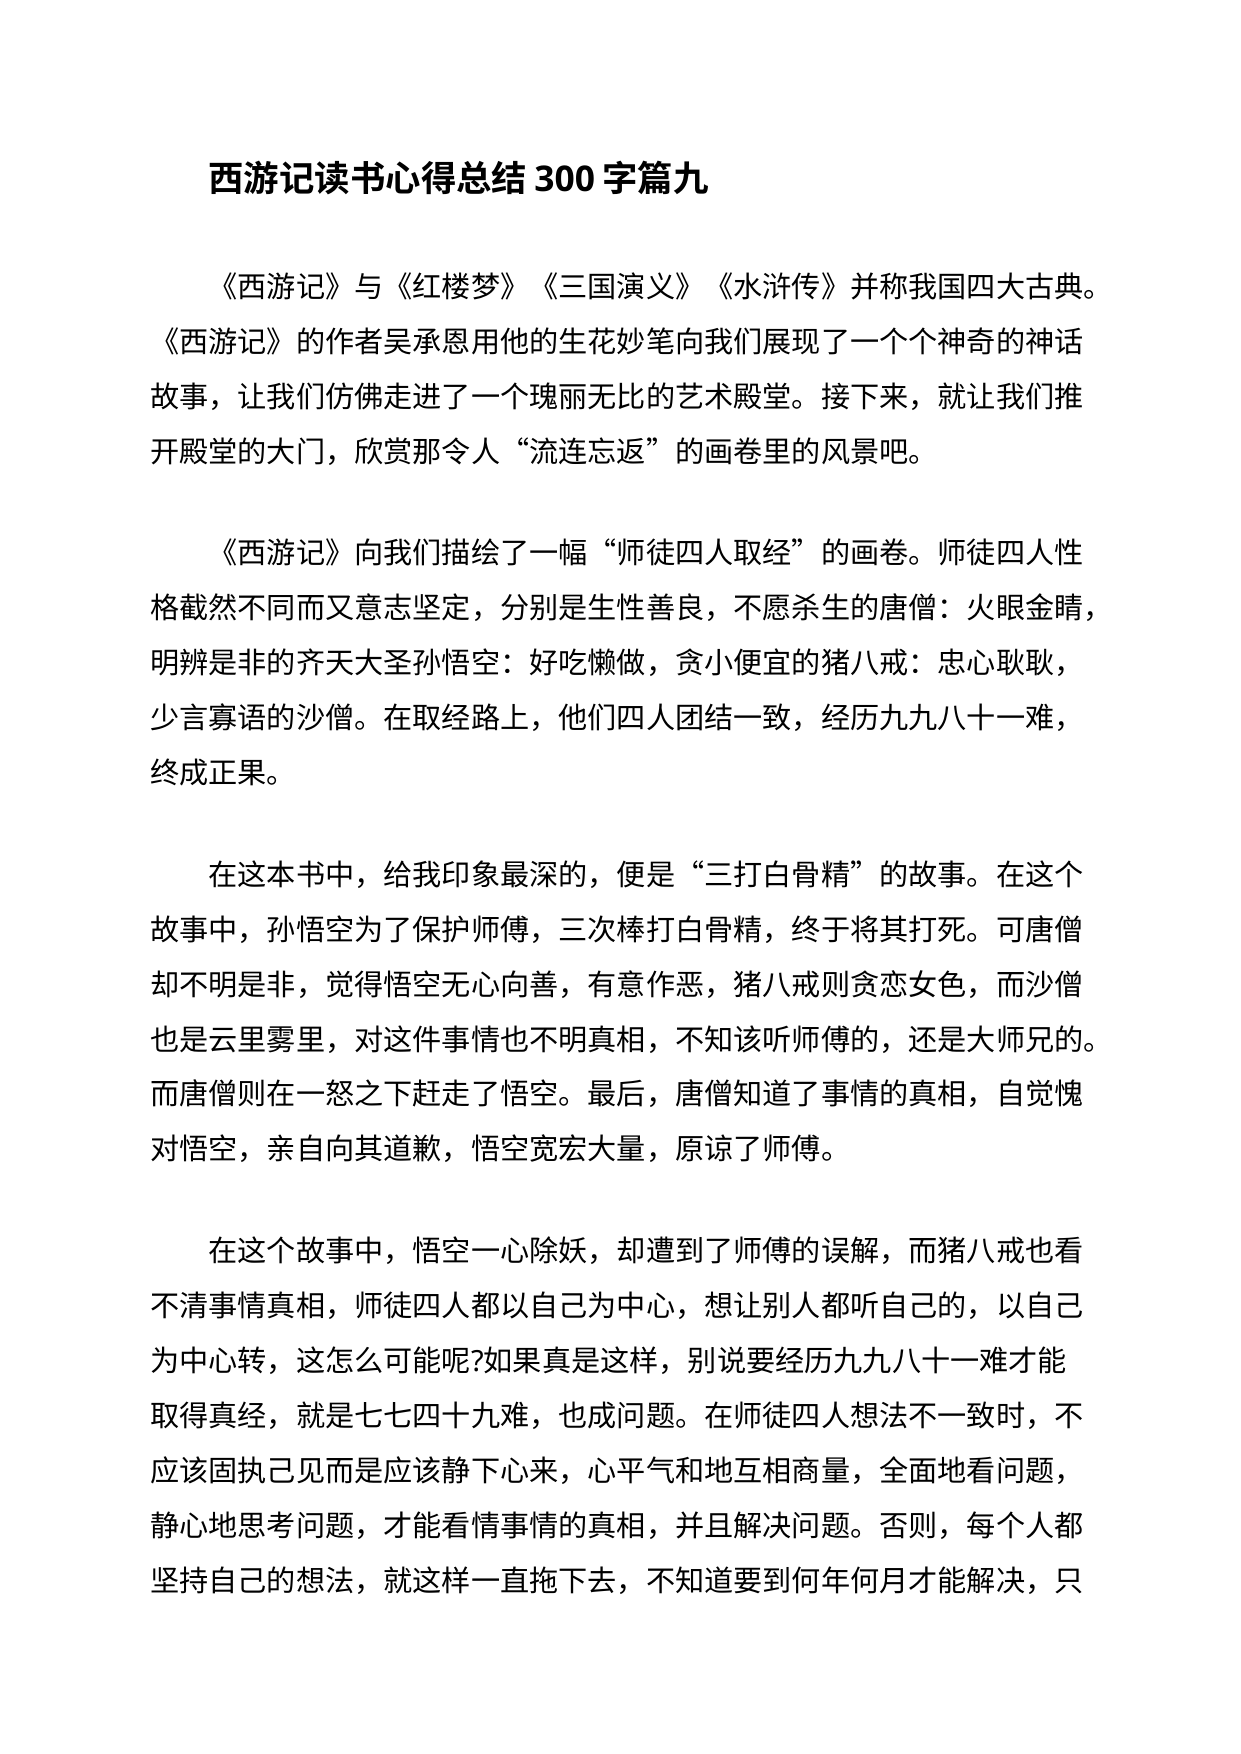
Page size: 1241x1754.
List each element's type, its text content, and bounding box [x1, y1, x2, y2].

text 在这本书中，给我印象最深的，便是“三打白骨精”的故事。在这个故事中，孙悟空为了保护师傅，三次棒打白骨精，终于将其打死。可唐僧却不明是非，觉得悟空无心向善，有意作恶，猪八戒则贪恋女色，而沙僧也是云里雾里，对这件事情也不明真相，不知该听师傅的，还是大师兄的。而唐僧则在一怒之下赶走了悟空。最后，唐僧知道了事情的真相，自觉愧对悟空，亲自向其道歉，悟空宽宏大量，原谅了师傅。 [150, 851, 1090, 1168]
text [150, 1228, 1090, 1599]
text 《西游记》向我们描绘了一幅“师徒四人取经”的画卷。师徒四人性格截然不同而又意志坚定，分别是生性善良，不愿杀生的唐僧：火眼金睛，明辨是非的齐天大圣孙悟空：好吃懒做，贪小便宜的猪八戒：忠心耿耿，少言寡语的沙僧。在取经路上，他们四人团结一致，经历九九八十一难，终成正果。 [150, 530, 1090, 792]
text 《西游记》与《红楼梦》《三国演义》《水浒传》并称我国四大古典。《西游记》的作者吴承恩用他的生花妙笔向我们展现了一个个神奇的神话故事，让我们仿佛走进了一个瑰丽无比的艺术殿堂。接下来，就让我们推开殿堂的大门，欣赏那令人“流连忘返”的画卷里的风景吧。 [150, 263, 1090, 471]
text 西游记读书心得总结300字篇九 [150, 150, 1090, 201]
